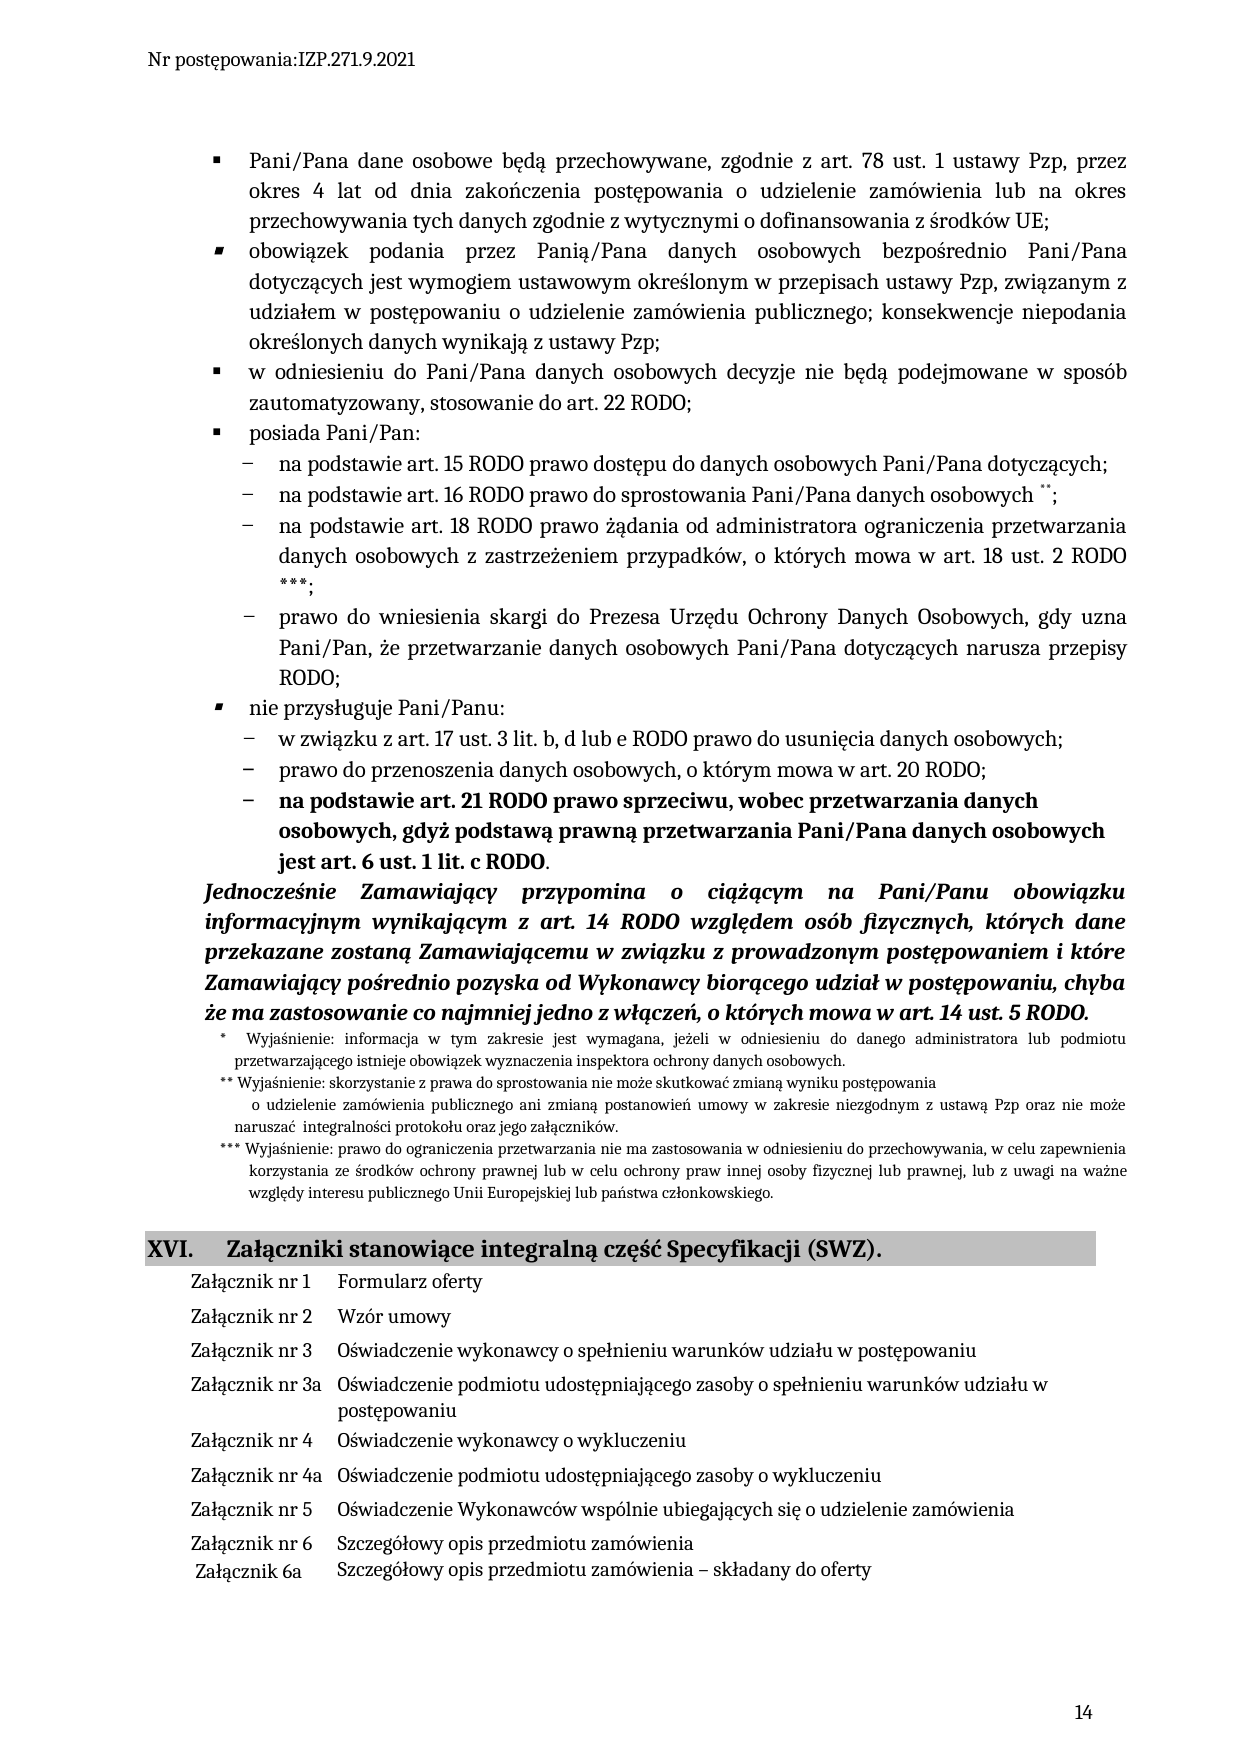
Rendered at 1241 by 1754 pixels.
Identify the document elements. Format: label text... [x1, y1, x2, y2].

table_cell Załącznik nr 3 [191, 1335, 337, 1369]
text Jednocześnie Zamawiający przypomina o ciążącym na Pani/Panu obowiązku informacyjnym wynikającym z art. 14 RODO względem osób fizycznych, których dane przekazane zostaną Zamawiającemu w związku z prowadzonym postępowaniem i które Zamawiający pośrednio pozyska od Wykonawcy biorącego udział w postępowaniu, chyba że ma zastosowanie co najmniej jedno z włączeń, o których mowa w art. 14 ust. 5 RODO. [204, 879, 1128, 1026]
text ** Wyjaśnienie: skorzystanie z prawa do sprostowania nie może skutkować zmianą wyniku postępowania [219, 1074, 1128, 1093]
table_cell Wzór umowy [338, 1300, 1085, 1334]
table_cell Załącznik nr 5 [191, 1494, 337, 1528]
table_cell Załącznik nr 1 [191, 1266, 337, 1300]
table_cell Oświadczenie podmiotu udostępniającego zasoby o wykluczeniu [338, 1459, 1085, 1493]
text o udzielenie zamówienia publicznego ani zmianą postanowień umowy w zakresie niezgodnym z ustawą Pzp oraz nie może naruszać integralności protokołu oraz jego załączników. [219, 1096, 1128, 1137]
table_cell Formularz oferty [338, 1266, 1085, 1300]
table_cell Załącznik nr 4a [191, 1459, 337, 1493]
table_cell Załącznik nr 2 [191, 1300, 337, 1334]
list na podstawie art. 18 RODO prawo żądania od administratora ograniczenia przetwarzania danych osobowych z zastrzeżeniem przypadków, o których mowa w art. 18 ust. 2 RODO ***; [241, 512, 1128, 599]
table_cell Załącznik nr 4 [191, 1425, 337, 1459]
list na podstawie art. 21 RODO prawo sprzeciwu, wobec przetwarzania danych osobowych, gdyż podstawą prawną przetwarzania Pani/Pana danych osobowych jest art. 6 ust. 1 lit. c RODO. [241, 787, 1128, 875]
table_header XVI. [145, 1231, 221, 1266]
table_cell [338, 1528, 1085, 1585]
table_header Załączniki stanowiące integralną część Specyfikacji (SWZ). [221, 1231, 1096, 1266]
list w związku z art. 17 ust. 3 lit. b, d lub e RODO prawo do usunięcia danych osobowych; [241, 725, 1128, 752]
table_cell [191, 1528, 337, 1585]
list nie przysługuje Pani/Panu: [211, 695, 1128, 721]
list na podstawie art. 15 RODO prawo dostępu do danych osobowych Pani/Pana dotyczących; [241, 450, 1128, 477]
table_cell Oświadczenie Wykonawców wspólnie ubiegających się o udzielenie zamówienia [338, 1494, 1085, 1528]
table_cell Załącznik nr 3a [191, 1369, 337, 1425]
list na podstawie art. 16 RODO prawo do sprostowania Pani/Pana danych osobowych **; [241, 481, 1128, 508]
text * Wyjaśnienie: informacja w tym zakresie jest wymagana, jeżeli w odniesieniu do danego administratora lub podmiotu przetwarzającego istnieje obowiązek wyznaczenia inspektora ochrony danych osobowych. [219, 1030, 1128, 1071]
list obowiązek podania przez Panią/Pana danych osobowych bezpośrednio Pani/Pana dotyczących jest wymogiem ustawowym określonym w przepisach ustawy Pzp, związanym z udziałem w postępowaniu o udzielenie zamówienia publicznego; konsekwencje niepodania określonych danych wynikają z ustawy Pzp; [211, 238, 1128, 355]
list w odniesieniu do Pani/Pana danych osobowych decyzje nie będą podejmowane w sposób zautomatyzowany, stosowanie do art. 22 RODO; [211, 359, 1128, 416]
list posiada Pani/Pan: [211, 419, 1128, 446]
list Pani/Pana dane osobowe będą przechowywane, zgodnie z art. 78 ust. 1 ustawy Pzp, przez okres 4 lat od dnia zakończenia postępowania o udzielenie zamówienia lub na okres przechowywania tych danych zgodnie z wytycznymi o dofinansowania z środków UE; [211, 148, 1128, 234]
text *** Wyjaśnienie: prawo do ograniczenia przetwarzania nie ma zastosowania w odniesieniu do przechowywania, w celu zapewnienia korzystania ze środków ochrony prawnej lub w celu ochrony praw innej osoby fizycznej lub prawnej, lub z uwagi na ważne względy interesu publicznego Unii Europejskiej lub państwa członkowskiego. [219, 1139, 1128, 1203]
list prawo do wniesienia skargi do Prezesa Urzędu Ochrony Danych Osobowych, gdy uzna Pani/Pan, że przetwarzanie danych osobowych Pani/Pana dotyczących narusza przepisy RODO; [241, 603, 1128, 691]
table_cell Oświadczenie podmiotu udostępniającego zasoby o spełnieniu warunków udziału w postępowaniu [338, 1369, 1085, 1425]
list prawo do przenoszenia danych osobowych, o którym mowa w art. 20 RODO; [241, 756, 1128, 783]
table_cell Oświadczenie wykonawcy o wykluczeniu [338, 1425, 1085, 1459]
table_cell Oświadczenie wykonawcy o spełnieniu warunków udziału w postępowaniu [338, 1335, 1085, 1369]
